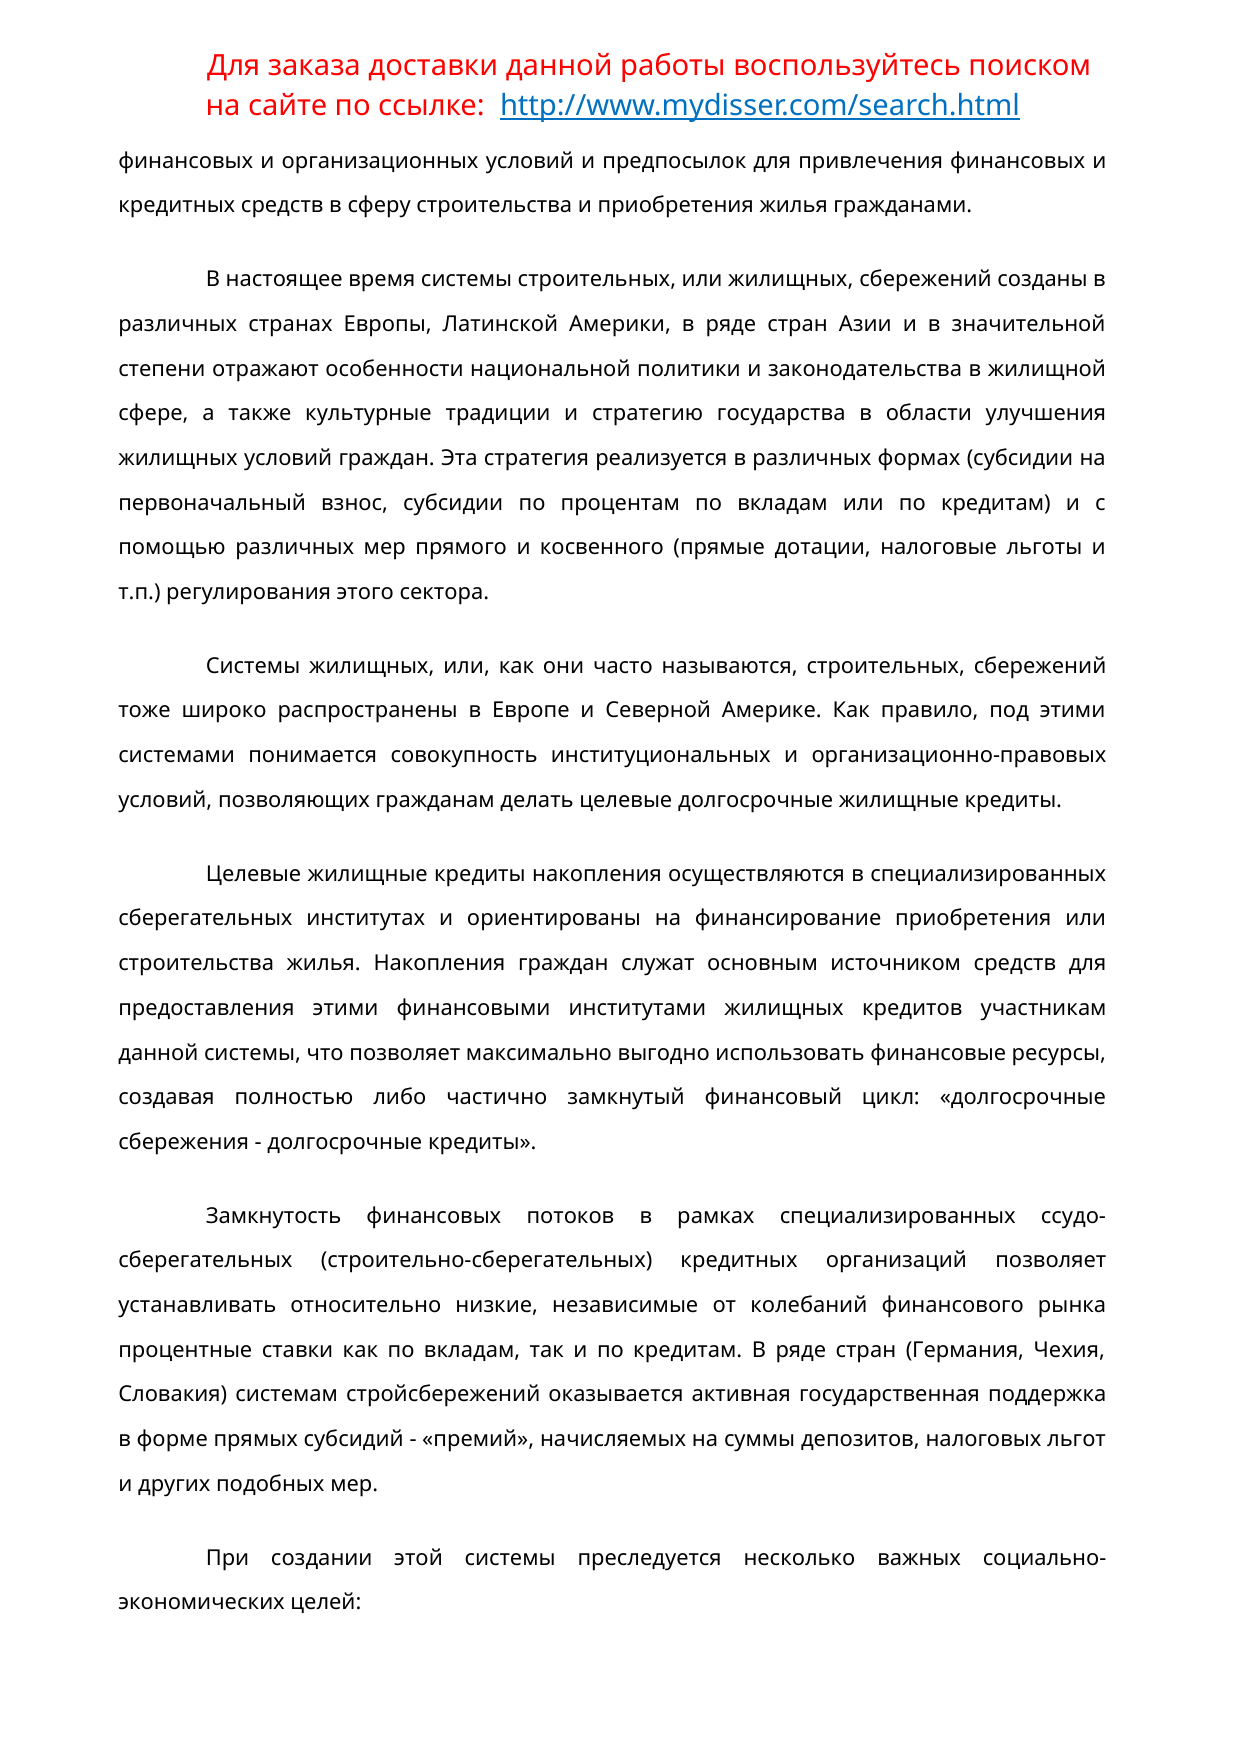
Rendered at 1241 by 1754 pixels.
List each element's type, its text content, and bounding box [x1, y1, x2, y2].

text Замкнутость финансовых потоков в рамках специализированных ссудо-сберегательных (строительно-сберегательных) кредитных организаций позволяет устанавливать относительно низкие, независимые от колебаний финансового рынка процентные ставки как по вкладам, так и по кредитам. В ряде стран (Германия, Чехия, Словакия) системам стройсбережений оказывается активная государственная поддержка в форме прямых субсидий - «премий», начисляемых на суммы депозитов, налоговых льгот и других подобных мер. [118, 1200, 1107, 1498]
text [118, 144, 1107, 219]
text Системы жилищных, или, как они часто называются, строительных, сбережений тоже широко распространены в Европе и Северной Америке. Как правило, под этими системами понимается совокупность институциональных и организационно-правовых условий, позволяющих гражданам делать целевые долгосрочные жилищные кредиты. [118, 650, 1107, 814]
text В настоящее время системы строительных, или жилищных, сбережений созданы в различных странах Европы, Латинской Америки, в ряде стран Азии и в значительной степени отражают особенности национальной политики и законодательства в жилищной сфере, а также культурные традиции и стратегию государства в области улучшения жилищных условий граждан. Эта стратегия реализуется в различных формах (субсидии на первоначальный взнос, субсидии по процентам по вкладам или по кредитам) и с помощью различных мер прямого и косвенного (прямые дотации, налоговые льготы и т.п.) регулирования этого сектора. [118, 263, 1107, 606]
text При создании этой системы преследуется несколько важных социально-экономических целей: [118, 1542, 1107, 1616]
text Целевые жилищные кредиты накопления осуществляются в специализированных сберегательных институтах и ориентированы на финансирование приобретения или строительства жилья. Накопления граждан служат основным источником средств для предоставления этими финансовыми институтами жилищных кредитов участникам данной системы, что позволяет максимально выгодно использовать финансовые ресурсы, создавая полностью либо частично замкнутый финансовый цикл: «долгосрочные сбережения - долгосрочные кредиты». [118, 858, 1107, 1156]
